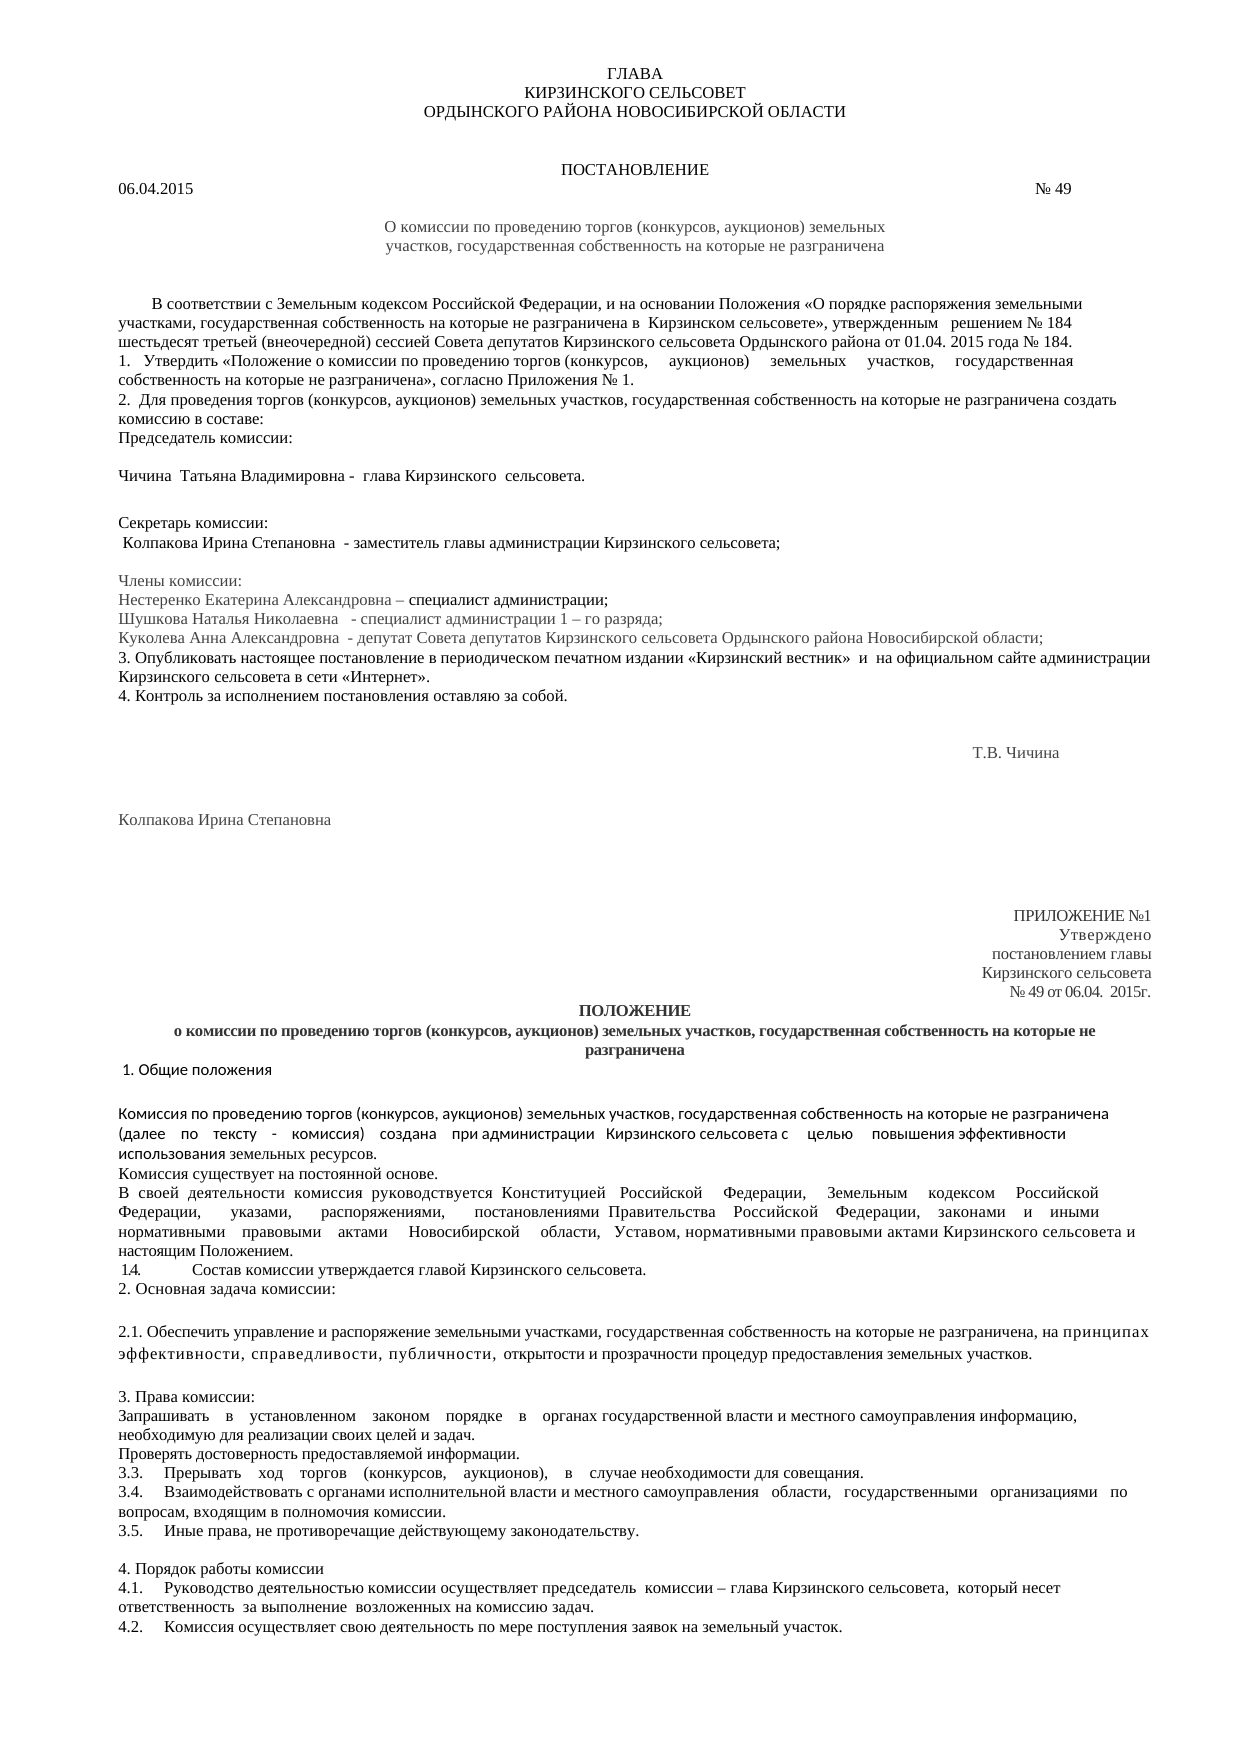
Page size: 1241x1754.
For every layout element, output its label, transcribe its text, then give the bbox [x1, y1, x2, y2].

text 4. Контроль за исполнением постановления оставляю за собой. [118, 686, 1152, 705]
text Комиссия по проведению торгов (конкурсов, аукционов) земельных участков, государственная собственность на которые не разграничена (далее по тексту - комиссия) создана при администрации Кирзинского сельсовета с целью повышения эффективности использования земельных ресурсов. [118, 1103, 1152, 1164]
text 2. Основная задача комиссии: [118, 1279, 1152, 1298]
text ПОСТАНОВЛЕНИЕ [118, 159, 1152, 178]
text В своей деятельности комиссия руководствуется Конституцией Российской Федерации, Земельным кодексом Российской Федерации, указами, распоряжениями, постановлениями Правительства Российской Федерации, законами и иными нормативными правовыми актами Новосибирской области, Уставом, нормативными правовыми актами Кирзинского сельсовета и настоящим Положением. [118, 1183, 1152, 1260]
text 06.04.2015 № 49 [118, 178, 1152, 198]
text Запрашивать в установленном законом порядке в органах государственной власти и местного самоуправления информацию, необходимую для реализации своих целей и задач. [118, 1406, 1152, 1444]
text 3. Права комиссии: [118, 1386, 1152, 1406]
text ГЛАВА [118, 63, 1152, 83]
text 3.4. Взаимодействовать с органами исполнительной власти и местного самоуправления области, государственными организациями по вопросам, входящим в полномочия комиссии. [118, 1482, 1152, 1521]
text о комиссии по проведению торгов (конкурсов, аукционов) земельных участков, государственная собственность на которые не [118, 1020, 1152, 1039]
text 3. Опубликовать настоящее постановление в периодическом печатном издании «Кирзинский вестник» и на официальном сайте администрации Кирзинского сельсовета в сети «Интернет». [118, 647, 1152, 686]
text Кирзинского сельсовета № 49 от 06.04. 2015г. [118, 963, 1152, 1001]
text О комиссии по проведению торгов (конкурсов, аукционов) земельных [118, 217, 1152, 236]
text 4. Порядок работы комиссии [118, 1559, 1152, 1578]
text Колпакова Ирина Степановна [118, 809, 1152, 829]
text ПОЛОЖЕНИЕ [118, 1001, 1152, 1020]
text Шушкова Наталья Николаевна - специалист администрации 1 – го разряда; [118, 609, 1152, 628]
text 4.1. Руководство деятельностью комиссии осуществляет председатель комиссии – глава Кирзинского сельсовета, который несет ответственность за выполнение возложенных на комиссию задач. [118, 1578, 1152, 1616]
text Колпакова Ирина Степановна - заместитель главы администрации Кирзинского сельсовета; [118, 532, 1152, 552]
text 2.1. Обеспечить управление и распоряжение земельными участками, государственная собственность на которые не разграничена, на принципах эффективности, справедливости, публичности, открытости и прозрачности процедур предоставления земельных участков. [118, 1322, 1152, 1363]
text 4.2. Комиссия осуществляет свою деятельность по мере поступления заявок на земельный участок. [118, 1616, 1152, 1636]
text КИРЗИНСКОГО СЕЛЬСОВЕТ [118, 83, 1152, 102]
text ОРДЫНСКОГО РАЙОНА НОВОСИБИРСКОЙ ОБЛАСТИ [118, 102, 1152, 121]
text Чичина Татьяна Владимировна - глава Кирзинского сельсовета. [118, 466, 1152, 485]
text Нестеренко Екатерина Александровна – специалист администрации; [118, 590, 1152, 609]
text 1. Утвердить «Положение о комиссии по проведению торгов (конкурсов, аукционов) земельных участков, государственная собственность на которые не разграничена», согласно Приложения № 1. [118, 351, 1152, 389]
text 3.5. Иные права, не противоречащие действующему законодательству. [118, 1521, 1152, 1540]
text 3.3. Прерывать ход торгов (конкурсов, аукционов), в случае необходимости для совещания. [118, 1463, 1152, 1482]
text ПРИЛОЖЕНИЕ №1 Утверждено постановлением главы [118, 905, 1152, 963]
text Председатель комиссии: [118, 428, 1152, 447]
text В соответствии с Земельным кодексом Российской Федерации, и на основании Положения «О порядке распоряжения земельными участками, государственная собственность на которые не разграничена в Кирзинском сельсовете», утвержденным решением № 184 шестьдесят третьей (внеочередной) сессией Совета депутатов Кирзинского сельсовета Ордынского района от 01.04. 2015 года № 184. [118, 293, 1152, 351]
text 1.4. Состав комиссии утверждается главой Кирзинского сельсовета. [118, 1260, 1152, 1279]
text Проверять достоверность предоставляемой информации. [118, 1444, 1152, 1463]
text разграничена [118, 1039, 1152, 1059]
text Секретарь комиссии: [118, 513, 1152, 532]
text Куколева Анна Александровна - депутат Совета депутатов Кирзинского сельсовета Ордынского района Новосибирской области; [118, 628, 1152, 647]
text Члены комиссии: [118, 571, 1152, 590]
text участков, государственная собственность на которые не разграничена [118, 236, 1152, 255]
text 2. Для проведения торгов (конкурсов, аукционов) земельных участков, государственная собственность на которые не разграничена создать комиссию в составе: [118, 389, 1152, 428]
text Т.В. Чичина [118, 743, 1152, 762]
text 1. Общие положения [118, 1059, 1152, 1079]
text Комиссия существует на постоянной основе. [118, 1164, 1152, 1183]
